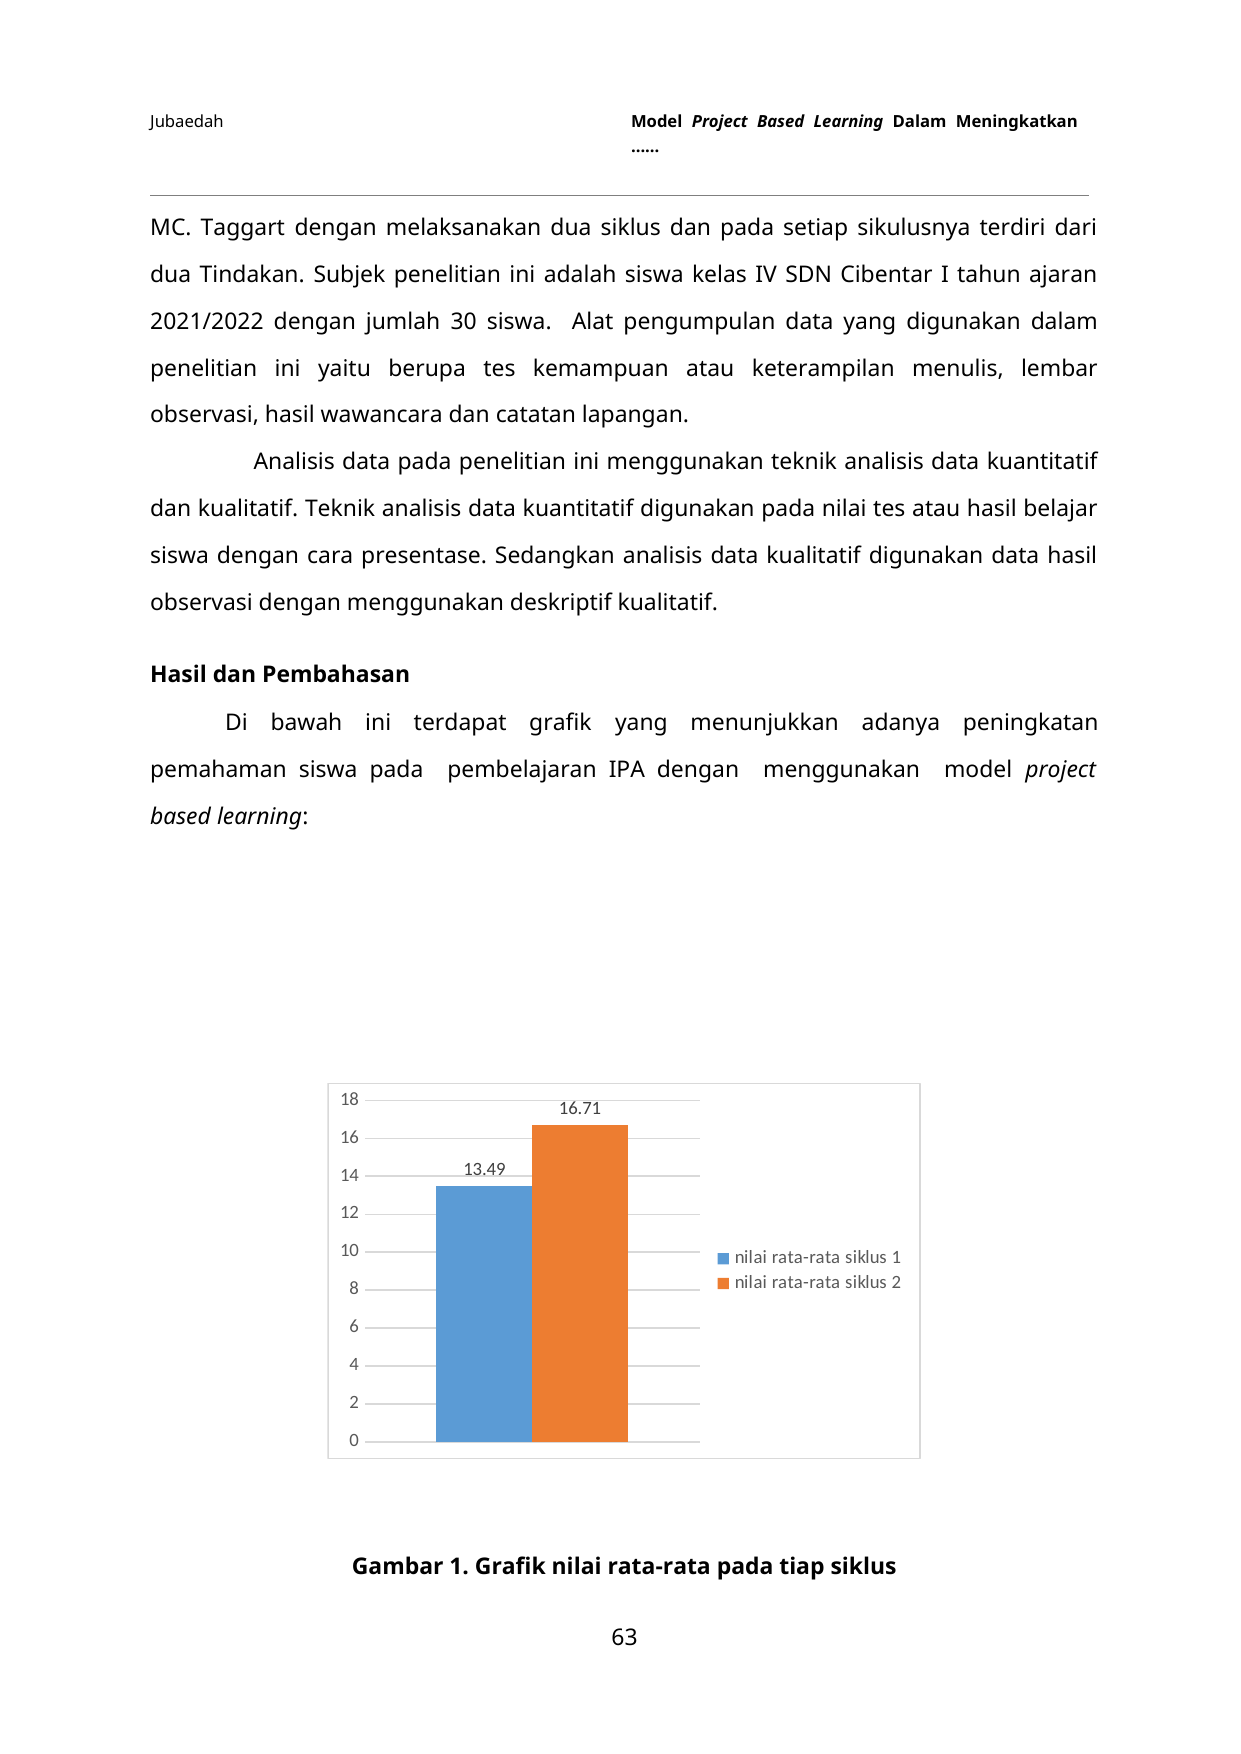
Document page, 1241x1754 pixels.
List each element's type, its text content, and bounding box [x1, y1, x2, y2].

text Analisis data pada penelitian ini menggunakan teknik analisis data kuantitatif dan kualitatif. Teknik analisis data kuantitatif digunakan pada nilai tes atau hasil belajar siswa dengan cara presentase. Sedangkan analisis data kualitatif digunakan data hasil observasi dengan menggunakan deskriptif kualitatif. [150, 445, 1098, 617]
text Gambar 1. Grafik nilai rata-rata pada tiap siklus [150, 1550, 1098, 1581]
text Di bawah ini terdapat grafik yang menunjukkan adanya peningkatan pemahaman siswa pada pembelajaran IPA dengan menggunakan model project based learning: [150, 706, 1098, 831]
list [150, 211, 1098, 429]
text Hasil dan Pembahasan [150, 658, 1098, 689]
